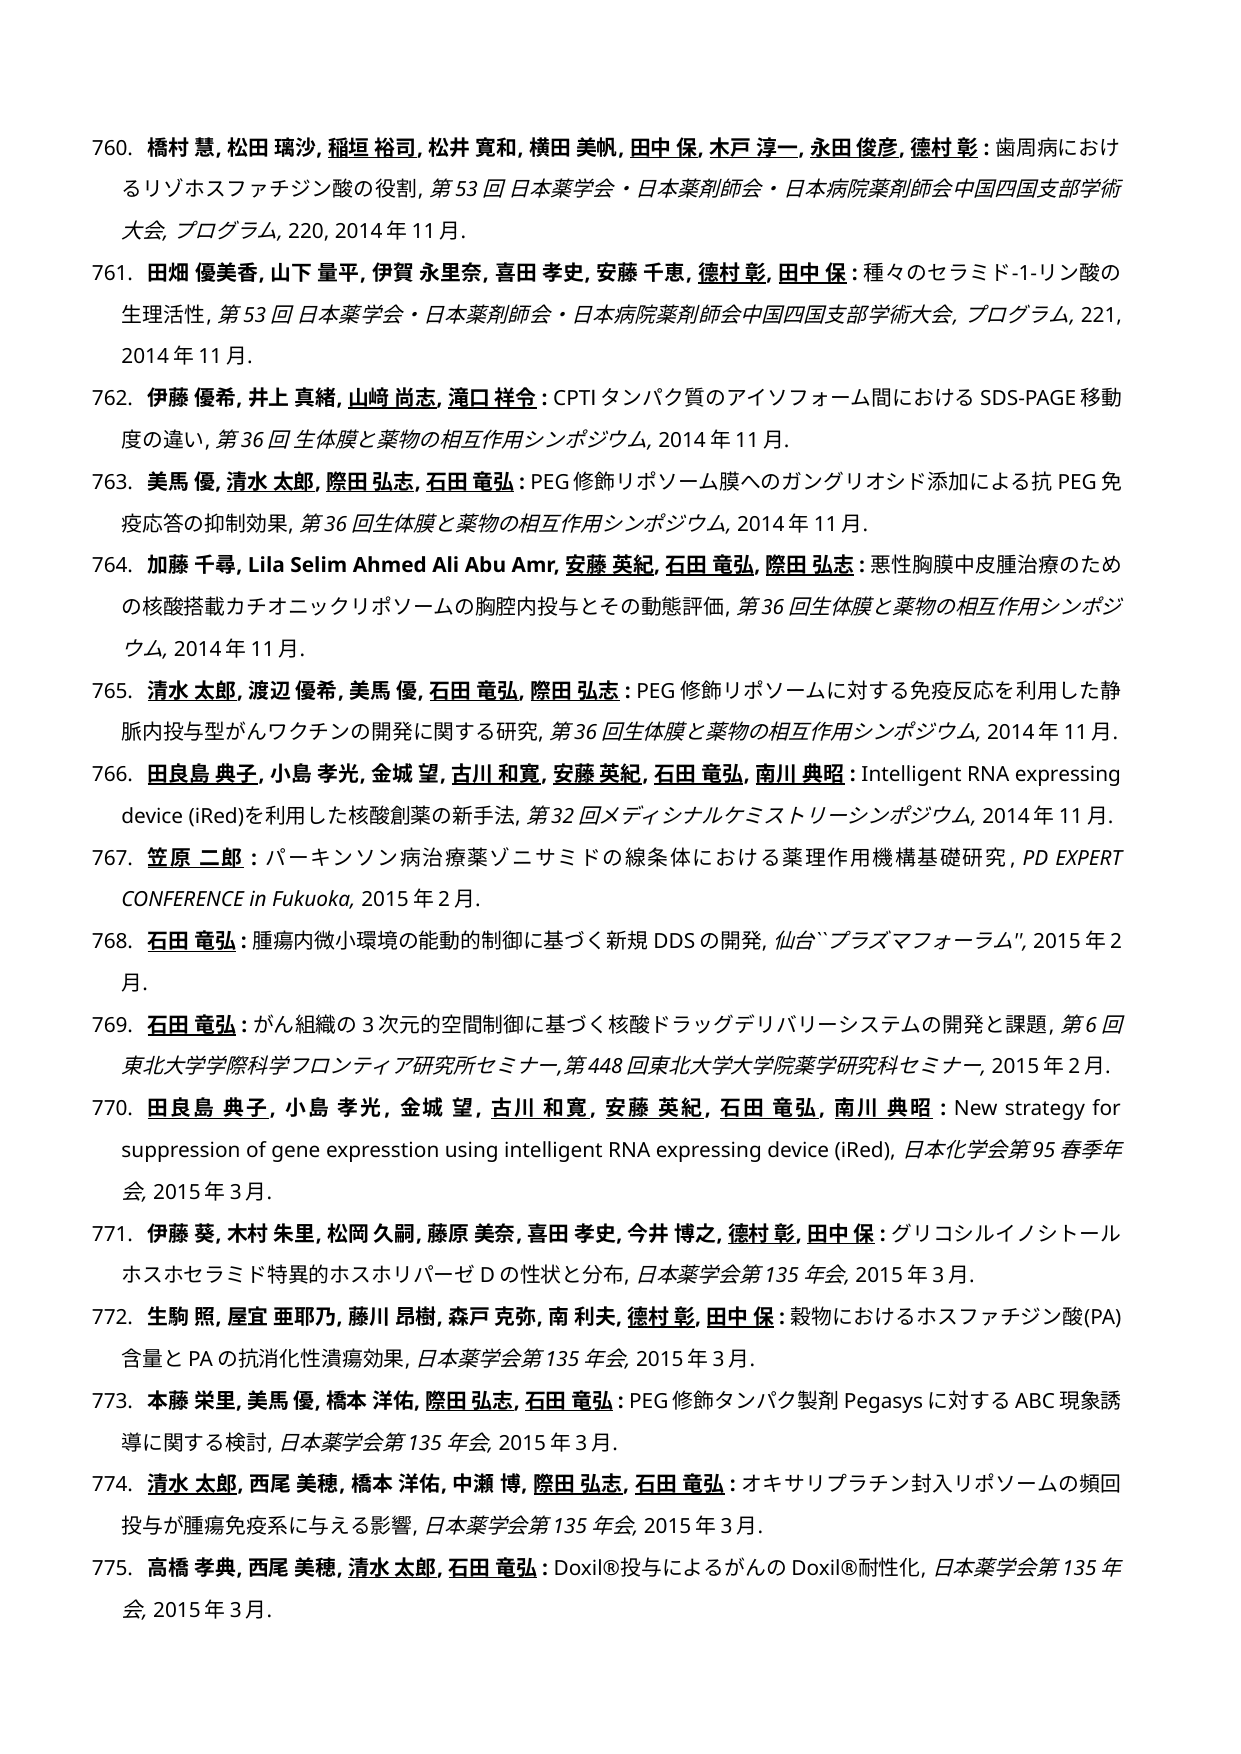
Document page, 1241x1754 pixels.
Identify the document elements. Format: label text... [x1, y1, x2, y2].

list 生駒 照, 屋宜 亜耶乃, 藤川 昂樹, 森戸 克弥, 南 利夫, 德村 彰, 田中 保 : 穀物におけるホスファチジン酸(PA)含量とPAの抗消化性潰瘍効果, 日本薬学会第135年会, 2015年3月. [92, 1295, 1122, 1378]
list 石田 竜弘 : 腫瘍内微小環境の能動的制御に基づく新規DDSの開発, 仙台``プラズマフォーラム'', 2015年2月. [92, 919, 1122, 1002]
list 加藤 千尋, Lila Selim Ahmed Ali Abu Amr, 安藤 英紀, 石田 竜弘, 際田 弘志 : 悪性胸膜中皮腫治療のための核酸搭載カチオニックリポソームの胸腔内投与とその動態評価, 第36回生体膜と薬物の相互作用シンポジウム, 2014年11月. [92, 543, 1122, 668]
list 橋村 慧, 松田 璃沙, 稲垣 裕司, 松井 寛和, 横田 美帆, 田中 保, 木戸 淳一, 永田 俊彦, 德村 彰 : 歯周病におけるリゾホスファチジン酸の役割, 第53回 日本薬学会・日本薬剤師会・日本病院薬剤師会中国四国支部学術大会, プログラム, 220, 2014年11月. [92, 125, 1122, 250]
list 伊藤 優希, 井上 真緒, 山﨑 尚志, 滝口 祥令 : CPTⅠタンパク質のアイソフォーム間におけるSDS-PAGE移動度の違い, 第36回 生体膜と薬物の相互作用シンポジウム, 2014年11月. [92, 376, 1122, 459]
list 笠原 二郎 : パーキンソン病治療薬ゾニサミドの線条体における薬理作用機構基礎研究, PD EXPERT CONFERENCE in Fukuoka, 2015年2月. [92, 835, 1122, 919]
list 伊藤 葵, 木村 朱里, 松岡 久嗣, 藤原 美奈, 喜田 孝史, 今井 博之, 德村 彰, 田中 保 : グリコシルイノシトールホスホセラミド特異的ホスホリパーゼDの性状と分布, 日本薬学会第135年会, 2015年3月. [92, 1211, 1122, 1295]
list 清水 太郎, 渡辺 優希, 美馬 優, 石田 竜弘, 際田 弘志 : PEG修飾リポソームに対する免疫反応を利用した静脈内投与型がんワクチンの開発に関する研究, 第36回生体膜と薬物の相互作用シンポジウム, 2014年11月. [92, 668, 1122, 752]
list 美馬 優, 清水 太郎, 際田 弘志, 石田 竜弘 : PEG修飾リポソーム膜へのガングリオシド添加による抗PEG免疫応答の抑制効果, 第36回生体膜と薬物の相互作用シンポジウム, 2014年11月. [92, 459, 1122, 543]
list 石田 竜弘 : がん組織の3次元的空間制御に基づく核酸ドラッグデリバリーシステムの開発と課題, 第6回東北大学学際科学フロンティア研究所セミナー,第448回東北大学大学院薬学研究科セミナー, 2015年2月. [92, 1002, 1122, 1086]
list 高橋 孝典, 西尾 美穂, 清水 太郎, 石田 竜弘 : Doxil®投与によるがんのDoxil®耐性化, 日本薬学会第135年会, 2015年3月. [92, 1545, 1122, 1629]
list 田良島 典子, 小島 孝光, 金城 望, 古川 和寛, 安藤 英紀, 石田 竜弘, 南川 典昭 : Intelligent RNA expressing device (iRed)を利用した核酸創薬の新手法, 第32回メディシナルケミストリーシンポジウム, 2014年11月. [92, 752, 1122, 835]
list 本藤 栄里, 美馬 優, 橋本 洋佑, 際田 弘志, 石田 竜弘 : PEG修飾タンパク製剤Pegasysに対するABC現象誘導に関する検討, 日本薬学会第135年会, 2015年3月. [92, 1378, 1122, 1462]
list 清水 太郎, 西尾 美穂, 橋本 洋佑, 中瀬 博, 際田 弘志, 石田 竜弘 : オキサリプラチン封入リポソームの頻回投与が腫瘍免疫系に与える影響, 日本薬学会第135年会, 2015年3月. [92, 1462, 1122, 1545]
list 田畑 優美香, 山下 量平, 伊賀 永里奈, 喜田 孝史, 安藤 千恵, 德村 彰, 田中 保 : 種々のセラミド-1-リン酸の生理活性, 第53回 日本薬学会・日本薬剤師会・日本病院薬剤師会中国四国支部学術大会, プログラム, 221, 2014年11月. [92, 250, 1122, 376]
list 田良島 典子, 小島 孝光, 金城 望, 古川 和寛, 安藤 英紀, 石田 竜弘, 南川 典昭 : New strategy for suppression of gene expresstion using intelligent RNA expressing device (iRed), 日本化学会第95春季年会, 2015年3月. [92, 1086, 1122, 1211]
